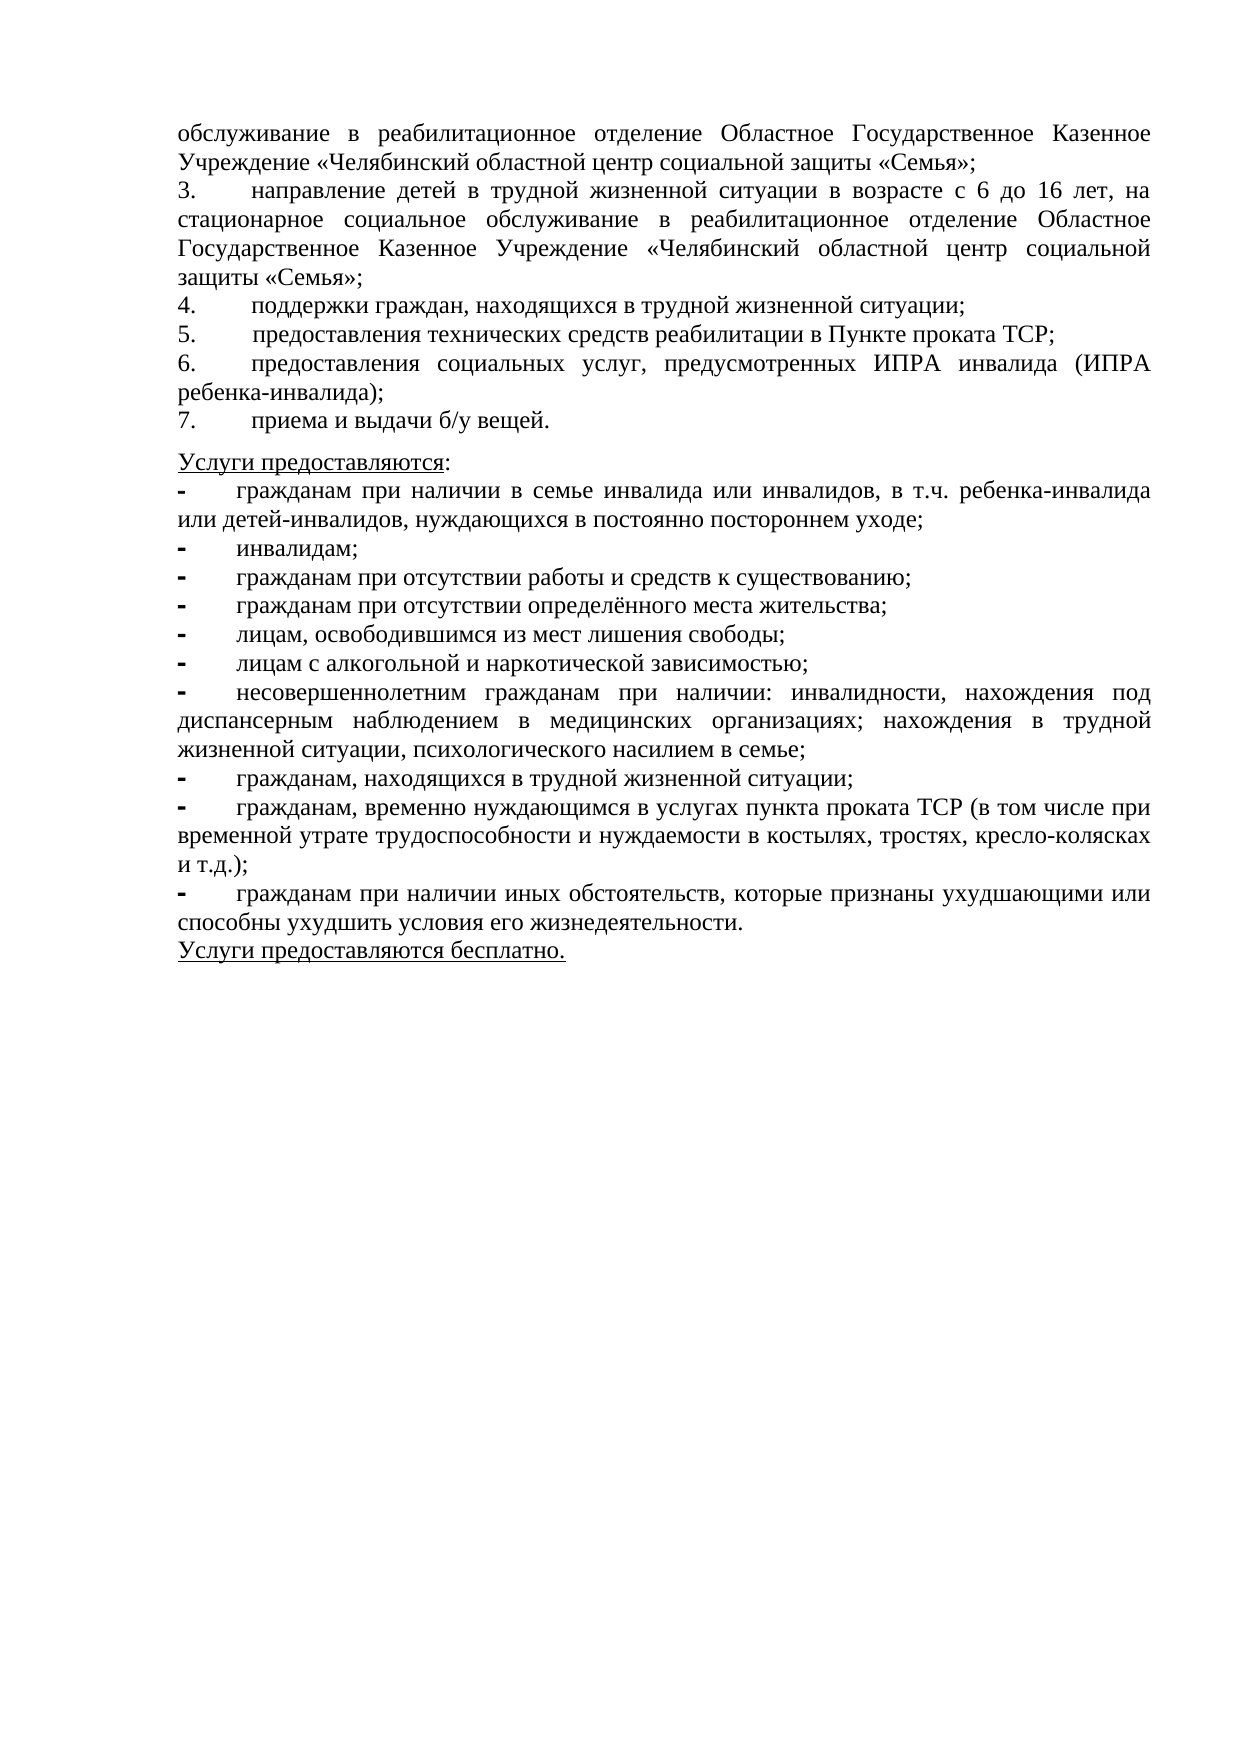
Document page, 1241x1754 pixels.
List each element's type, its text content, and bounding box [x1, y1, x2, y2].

list предоставления технических средств реабилитации в Пункте проката ТСР; [177, 319, 1152, 348]
list направление детей в трудной жизненной ситуации в возрасте с 6 до 16 лет, на стационарное социальное обслуживание в реабилитационное отделение Областное Государственное Казенное Учреждение «Челябинский областной центр социальной защиты «Семья»; [177, 176, 1152, 291]
list гражданам при наличии в семье инвалида или инвалидов, в т.ч. ребенка-инвалида или детей-инвалидов, нуждающихся в постоянно постороннем уходе; [177, 476, 1152, 533]
text Услуги предоставляются: [177, 447, 1152, 476]
list инвалидам; [177, 533, 1152, 562]
list лицам с алкогольной и наркотической зависимостью; [177, 648, 1152, 677]
list предоставления социальных услуг, предусмотренных ИПРА инвалида (ИПРА ребенка-инвалида); [177, 348, 1152, 406]
list гражданам при отсутствии работы и средств к существованию; [177, 562, 1152, 591]
list гражданам при наличии иных обстоятельств, которые признаны ухудшающими или способны ухудшить условия его жизнедеятельности. [177, 878, 1152, 936]
list поддержки граждан, находящихся в трудной жизненной ситуации; [177, 291, 1152, 319]
list гражданам, находящихся в трудной жизненной ситуации; [177, 763, 1152, 792]
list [177, 118, 1152, 176]
list гражданам, временно нуждающимся в услугах пункта проката ТСР (в том числе при временной утрате трудоспособности и нуждаемости в костылях, тростях, кресло-колясках и т.д.); [177, 792, 1152, 878]
text Услуги предоставляются бесплатно. [177, 936, 1152, 964]
list лицам, освободившимся из мест лишения свободы; [177, 619, 1152, 648]
list гражданам при отсутствии определённого места жительства; [177, 591, 1152, 619]
list приема и выдачи б/у вещей. [177, 406, 1152, 434]
list несовершеннолетним гражданам при наличии: инвалидности, нахождения под диспансерным наблюдением в медицинских организациях; нахождения в трудной жизненной ситуации, психологического насилием в семье; [177, 677, 1152, 763]
